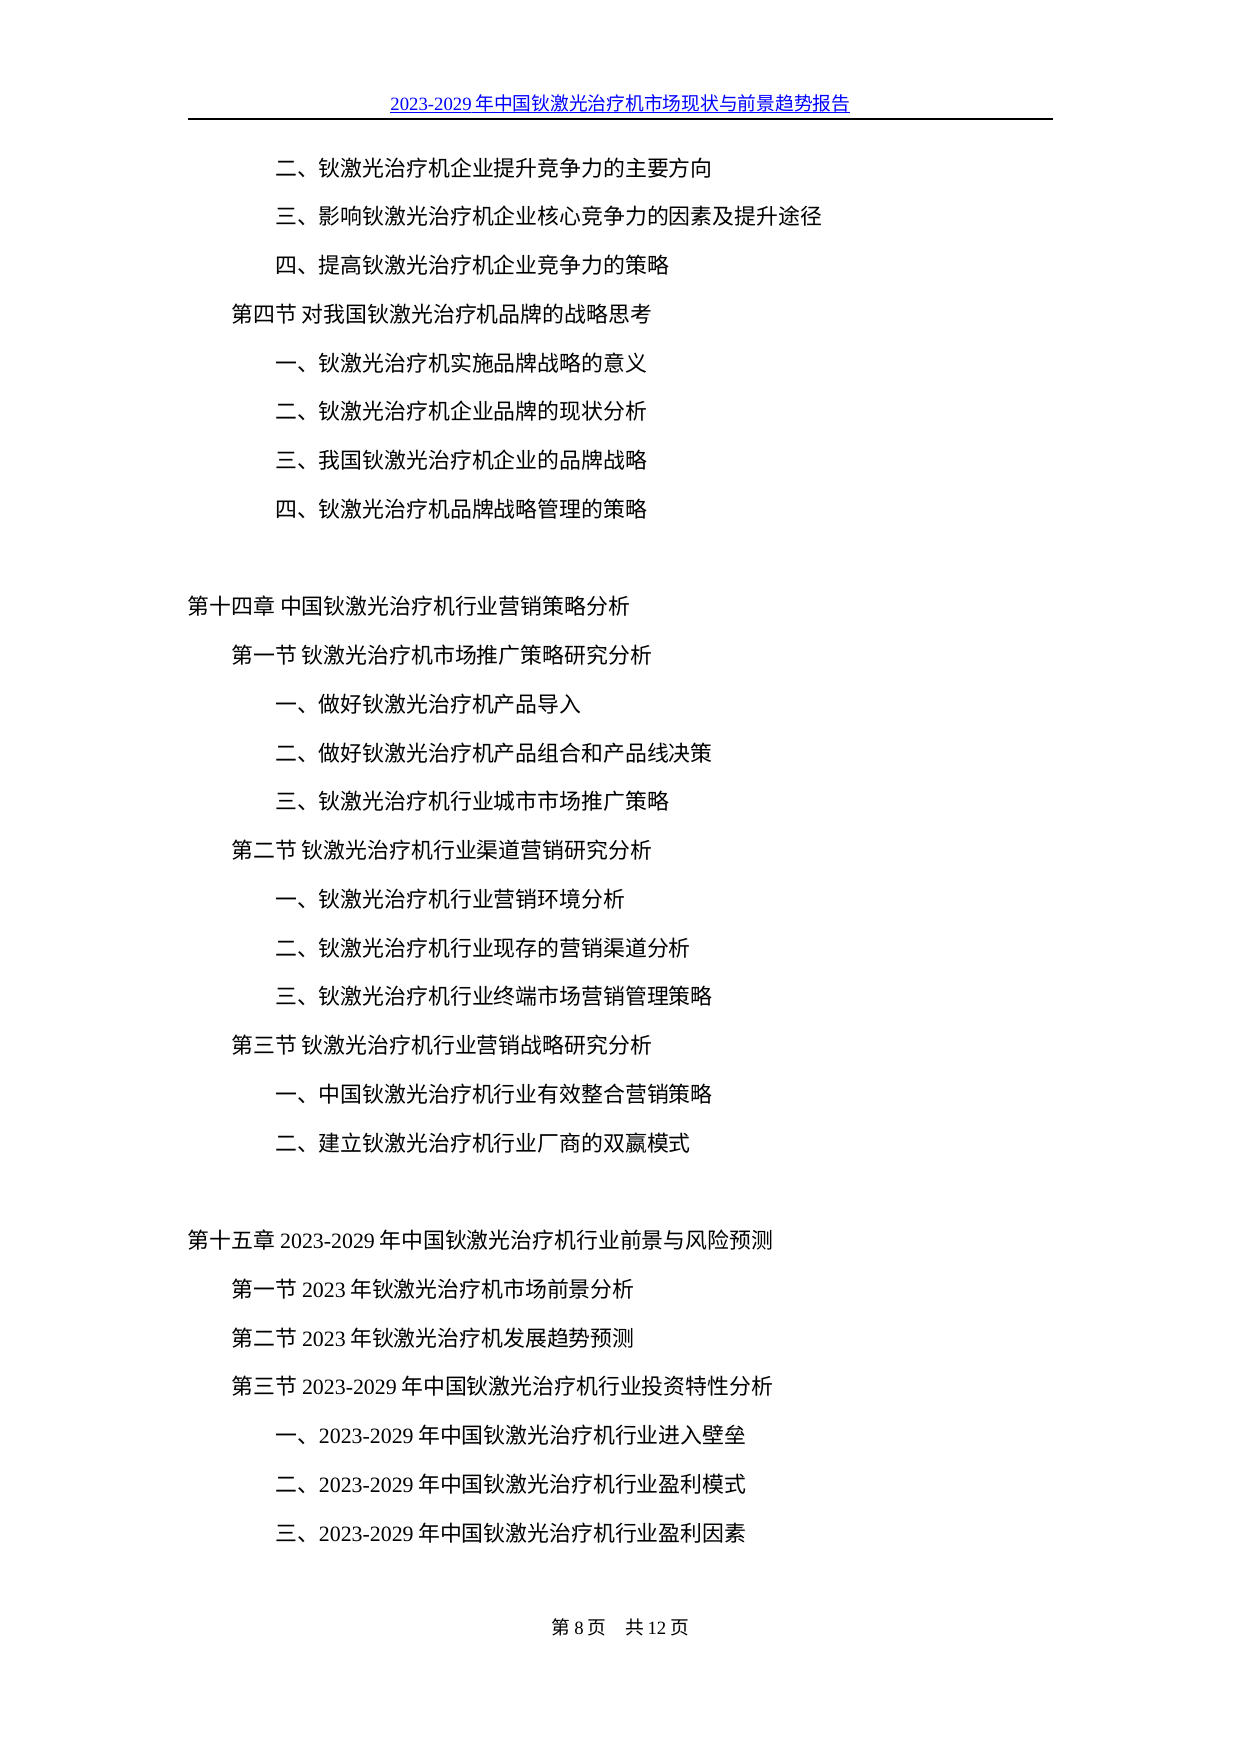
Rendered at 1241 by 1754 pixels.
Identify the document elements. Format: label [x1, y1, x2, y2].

text [187, 150, 1053, 1548]
